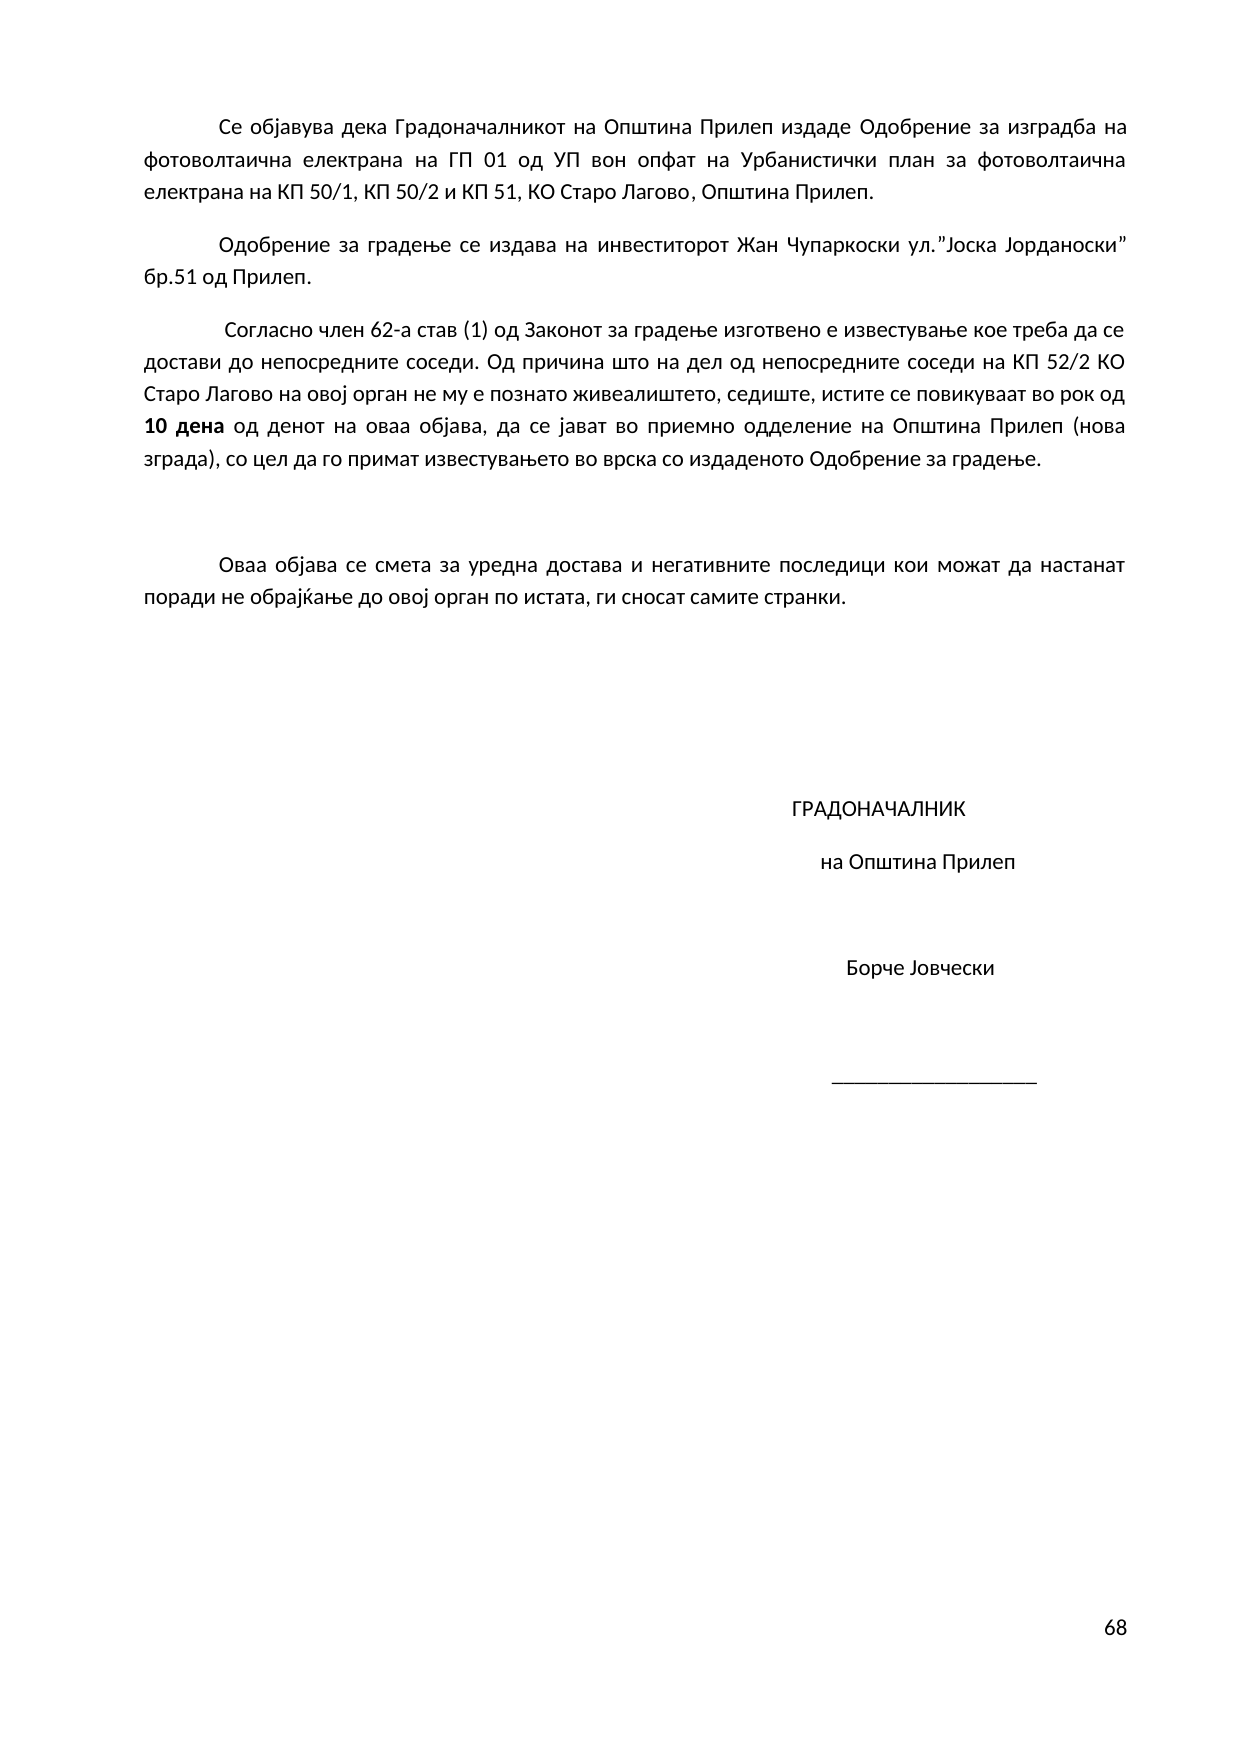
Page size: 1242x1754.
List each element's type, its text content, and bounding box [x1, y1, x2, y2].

text ГРАДОНАЧАЛНИК [144, 794, 1127, 822]
text __________________ [594, 1059, 1127, 1087]
text Се објавува дека Градоначалникот на Општина Прилеп издаде Одобрение за изградба на фотоволтаична електрана на ГП 01 од УП вон опфат на Урбанистички план за фотоволтаична електрана на КП 50/1, КП 50/2 и КП 51, КО Старо Лагово, Општина Прилеп. [144, 112, 1127, 205]
text на Општина Прилеп [594, 847, 1127, 875]
text Оваа објава се смета за уредна достава и негативните последици кои можат да настанат поради не обрајќање до овој орган по истата, ги сносат самите странки. [144, 550, 1127, 610]
text Согласно член 62-а став (1) од Законот за градење изготвено е известување кое треба да се достави до непосредните соседи. Од причина што на дел од непосредните соседи на КП 52/2 КО Старо Лагово на овој орган не му е познато живеалиштето, седиште, истите се повикуваат во рок од 10 дена од денот на оваа објава, да се јават во приемно одделение на Општина Прилеп (нова зграда), со цел да го примат известувањето во врска со издаденото Одобрение за градење. [144, 315, 1127, 472]
text Борче Јовчески [594, 953, 1127, 981]
text Одобрение за градење се издава на инвеститорот Жан Чупаркоски ул.”Јоска Јорданоски” бр.51 од Прилеп. [144, 230, 1127, 290]
